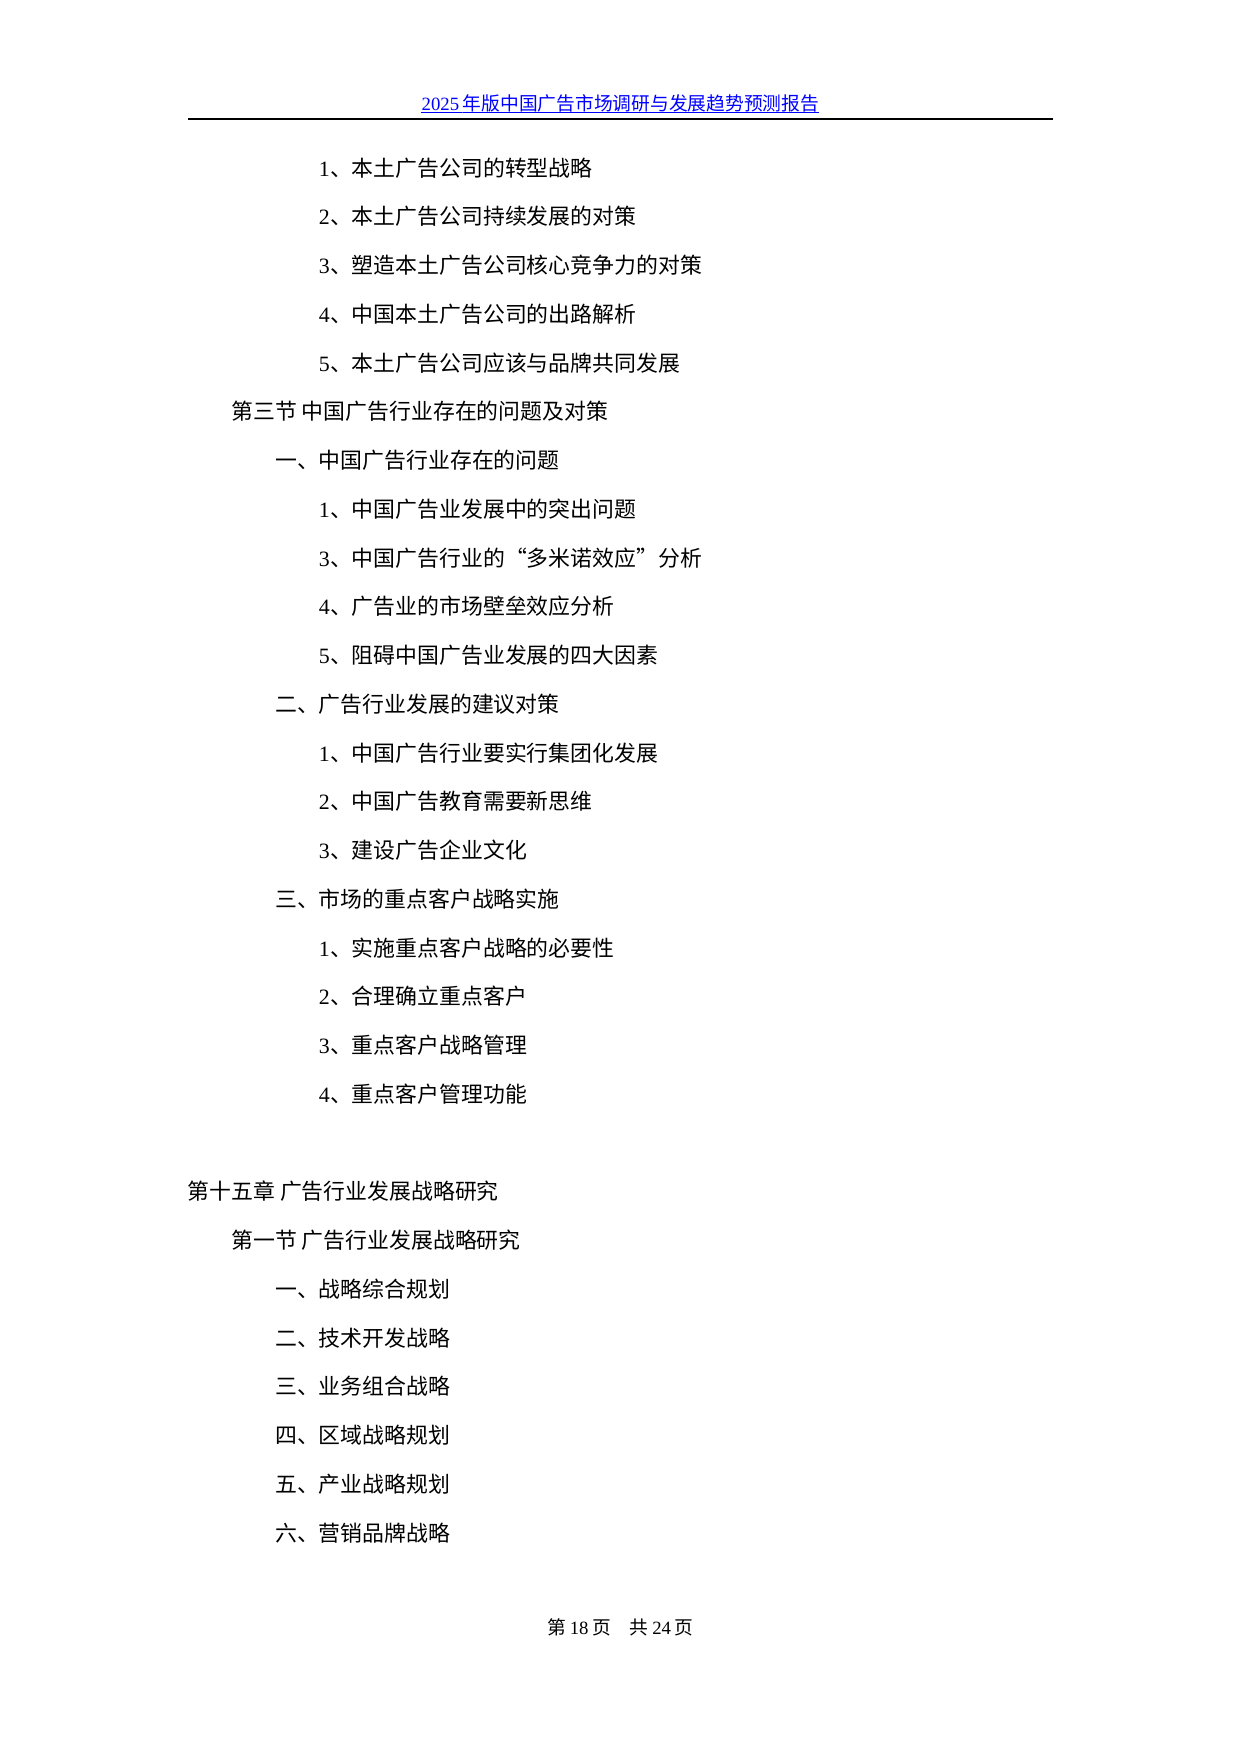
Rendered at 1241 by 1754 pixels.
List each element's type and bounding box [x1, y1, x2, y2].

text [187, 150, 1053, 1548]
